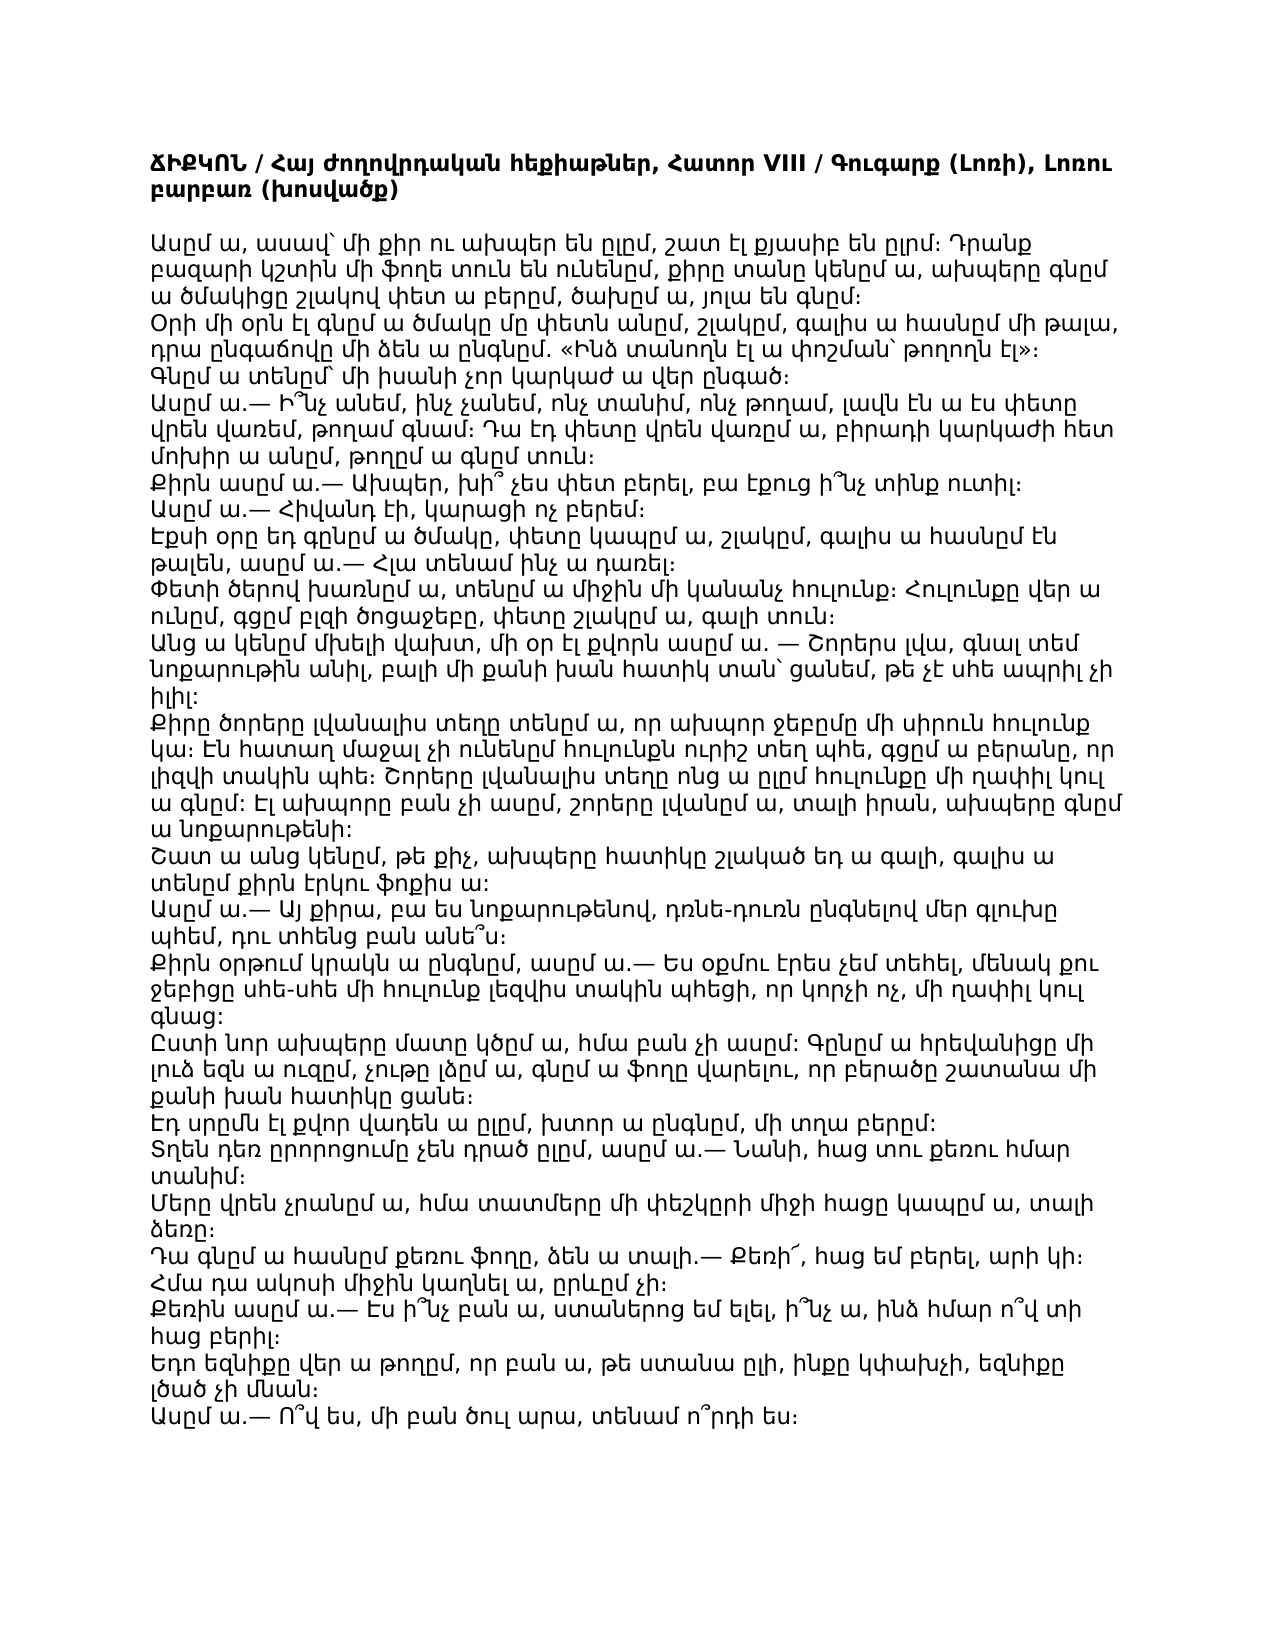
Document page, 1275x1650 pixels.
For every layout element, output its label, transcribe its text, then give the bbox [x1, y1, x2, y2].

text Ասըմ ա.— Հիվանդ էի, կարացի ոչ բերեմ։ [150, 497, 1125, 523]
text Տղեն դեռ ըրորոցումը չեն դրած ըլըմ, ասըմ ա.— Նանի, հաց տու քեռու հմար տանիմ։ [150, 1137, 1125, 1190]
text Քեռին ասըմ ա.— Էս ի՞նչ բան ա, ստաներոց եմ ելել, ի՞նչ ա, ինձ հմար ո՞վ տի հաց բերիլ։ [150, 1297, 1125, 1350]
text Ասըմ ա.— Ի՞նչ անեմ, ինչ չանեմ, ոնչ տանիմ, ոնչ թողամ, լավն էն ա էս փետը վրեն վառեմ, թողամ գնամ։ Դա էդ փետը վրեն վառըմ ա, բիրադի կարկաժի հետ մոխիր ա անըմ, թողըմ ա գնըմ տուն։ [150, 390, 1125, 470]
text Փետի ծերով խառնըմ ա, տենըմ ա միջին մի կանանչ հուլունք։ Հուլունքը վեր ա ունըմ, գցըմ բլզի ծոցաջեբը, փետը շլակըմ ա, գալի տուն։ [150, 577, 1125, 630]
text Գնըմ ա տենըմ՝ մի իսանի չոր կարկաժ ա վեր ընգած։ [150, 363, 1125, 390]
text Ասըմ ա, ասավ՝ մի քիր ու ախպեր են ըլըմ, շատ էլ քյասիբ են ըլրմ։ Դրանք բազարի կշտին մի ֆողե տուն են ունենըմ, քիրը տանը կենըմ ա, ախպերը գնըմ ա ծմակիցը շլակով փետ ա բերըմ, ծախըմ ա, յոլա են գնըմ։ [150, 230, 1125, 310]
text Մերը վրեն չրանըմ ա, հմա տատմերը մի փեշկըրի միջի հացը կապըմ ա, տալի ձեռը։ [150, 1190, 1125, 1243]
text Ըստի նոր ախպերը մատը կծըմ ա, հմա բան չի ասըմ: Գընըմ ա հրեվանիցը մի լուձ եզն ա ուզըմ, չութը լձըմ ա, գնըմ ա ֆողը վարելու, որ բերածը շատանա մի քանի խան հատիկը ցանե։ [150, 1030, 1125, 1110]
text Ասըմ ա.— Ո՞վ ես, մի բան ծուլ արա, տենամ ո՞րդի ես։ [150, 1403, 1125, 1430]
text Օրի մի օրն էլ գնըմ ա ծմակը մը փետն անըմ, շլակըմ, գալիս ա հասնըմ մի թալա, դրա ընգաճովը մի ձեն ա ընգնըմ. «Ինձ տանողն էլ ա փոշման՝ թողողն էլ»։ [150, 310, 1125, 363]
text ՃԻՔԿՈՆ / Հայ ժողովրդական հեքիաթներ, Հատոր VIII / Գուգարք (Լոռի), Լոռու բարբառ (խոսվածք) [150, 150, 1125, 203]
text Շատ ա անց կենըմ, թե քիչ, ախպերը հատիկը շլակած եդ ա գալի, գալիս ա տենըմ քիրն էրկու ֆոքիս ա: [150, 843, 1125, 897]
text Դա գնըմ ա հասնըմ քեռու ֆողը, ձեն ա տալի.— Քեռի՜, հաց եմ բերել, արի կի։ [150, 1243, 1125, 1270]
text Քիրն ասըմ ա.— Ախպեր, խի՞ չես փետ բերել, բա էքուց ի՞նչ տինք ուտիլ։ [150, 470, 1125, 497]
text Ասըմ ա.— Այ քիրա, բա ես նոքարութենով, դռնե֊դուռն ընգնելով մեր գլուխը պհեմ, դու տհենց բան անե՞ս։ [150, 897, 1125, 950]
text Եդո եզնիքը վեր ա թողըմ, որ բան ա, թե ստանա ըլի, ինքը կփախչի, եզնիքը լծած չի մնան։ [150, 1350, 1125, 1403]
text Էդ սրըմն էլ քվոր վադեն ա ըլըմ, խտոր ա ընգնըմ, մի տղա բերըմ: [150, 1110, 1125, 1137]
text Անց ա կենըմ մխելի վախտ, մի օր էլ քվորն ասըմ ա. — Շորերս լվա, գնալ տեմ նոքարութին անիլ, բալի մի քանի խան հատիկ տան՝ ցանեմ, թե չէ սհե ապրիլ չի իլիլ: [150, 630, 1125, 710]
text Քիրը ծորերը լվանալիս տեղը տենըմ ա, որ ախպոր ջեբըմը մի սիրուն հուլունք կա։ Էն հատաղ մաջալ չի ունենըմ հուլունքն ուրիշ տեղ պհե, գցըմ ա բերանը, որ լիզվի տակին պհե։ Շորերը լվանալիս տեղը ոնց ա ըլըմ հուլունքը մի ղափիլ կուլ ա գնըմ: Էլ ախպորը բան չի ասըմ, շորերը լվանըմ ա, տալի իրան, ախպերը գնըմ ա նոքարութենի: [150, 710, 1125, 843]
text Քիրն օրթում կրակն ա ընգնըմ, ասըմ ա.— Ես օքմու էրես չեմ տեհել, մենակ քու ջեբիցը սհե-սհե մի հուլունք լեզվիս տակին պհեցի, որ կորչի ոչ, մի ղափիլ կուլ գնաց: [150, 950, 1125, 1030]
text Էքսի օրը եդ գընըմ ա ծմակը, փետը կապըմ ա, շլակըմ, գալիս ա հասնըմ էն թալեն, ասըմ ա.— Հլա տենամ ինչ ա դառել։ [150, 523, 1125, 577]
text Հմա դա ակոսի միջին կաղնել ա, ըրևըմ չի։ [150, 1270, 1125, 1297]
